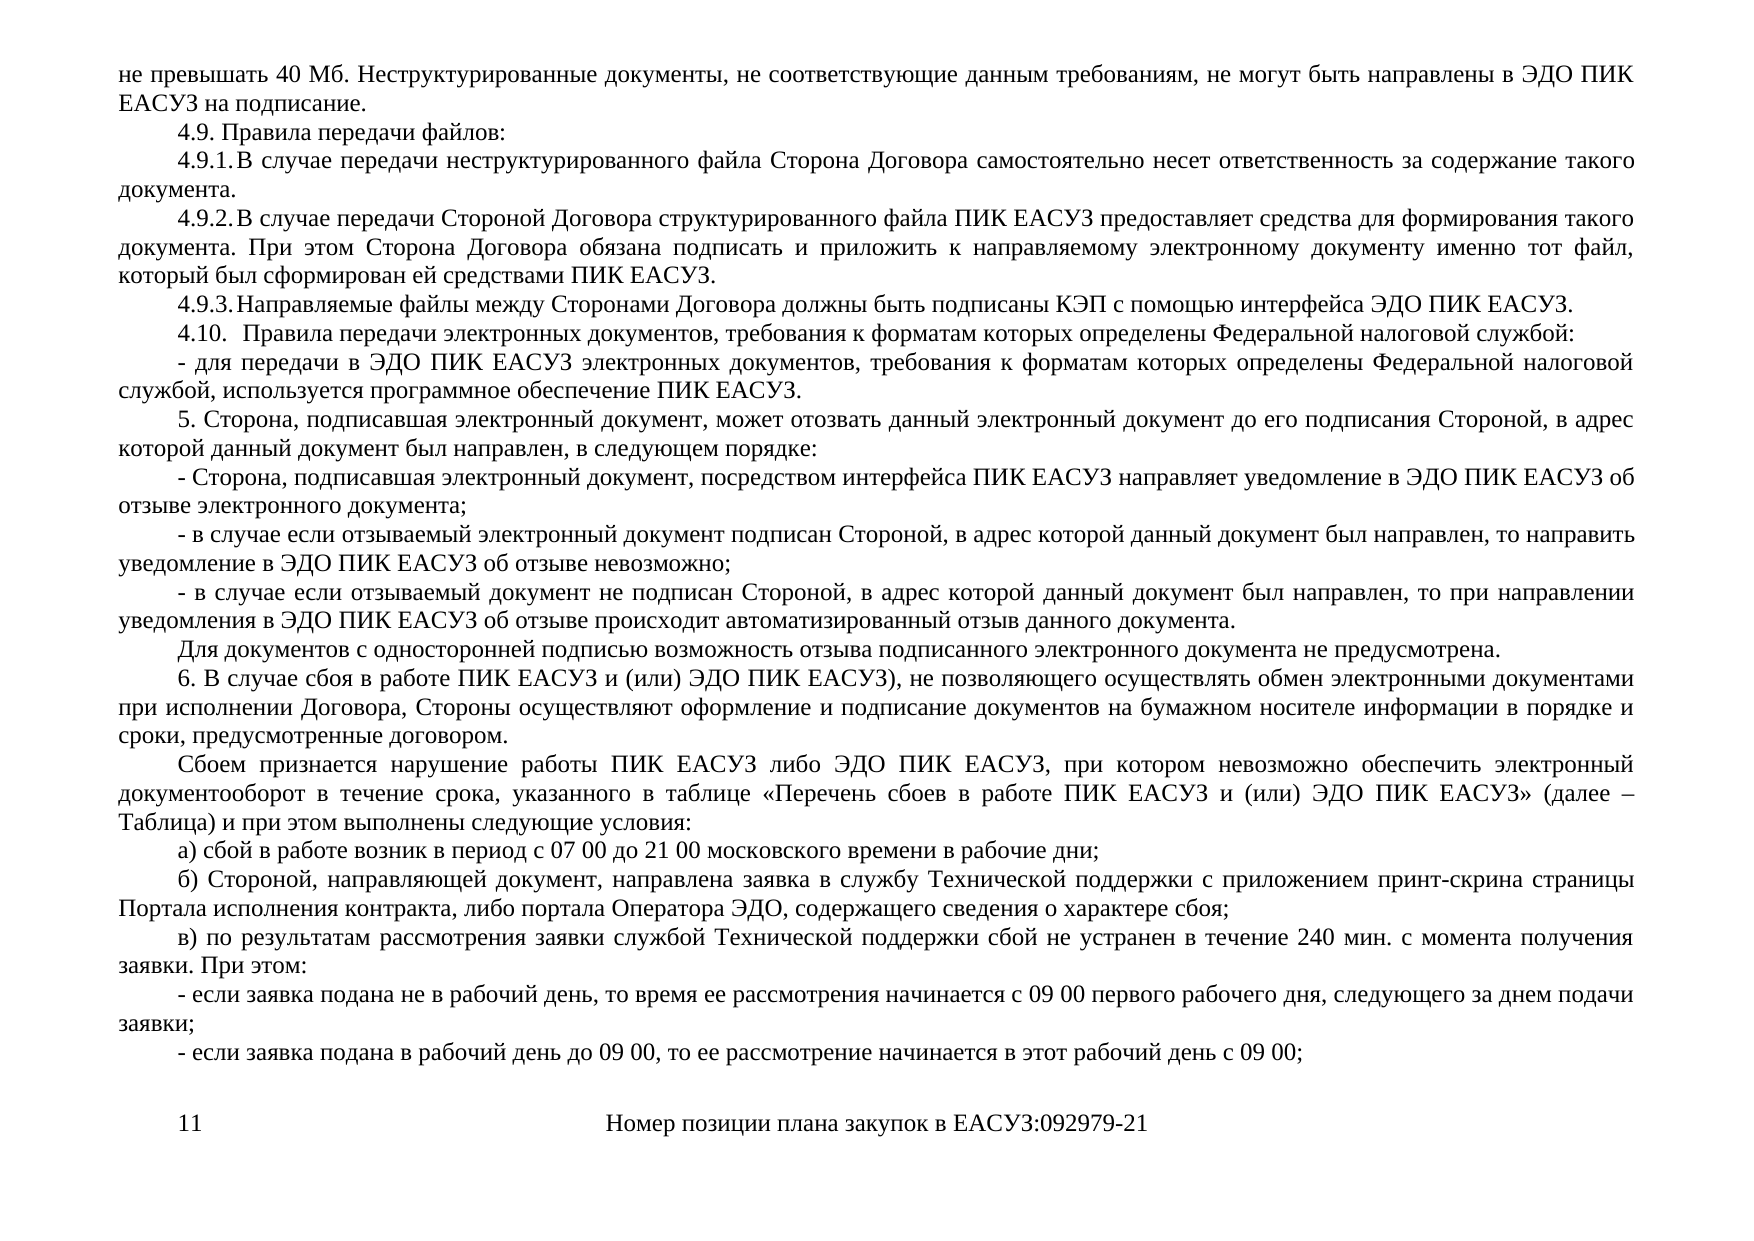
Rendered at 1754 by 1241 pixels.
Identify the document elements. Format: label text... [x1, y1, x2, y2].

list 4.9.3. Направляемые файлы между Сторонами Договора должны быть подписаны КЭП с помощью интерфейса ЭДО ПИК ЕАСУЗ. [118, 289, 1636, 318]
list 4.9.1. В случае передачи неструктурированного файла Сторона Договора самостоятельно несет ответственность за содержание такого документа. [118, 145, 1636, 203]
list - если заявка подана в рабочий день до 09 00, то ее рассмотрение начинается в этот рабочий день с 09 00; [118, 1037, 1636, 1065]
list - в случае если отзываемый электронный документ подписан Стороной, в адрес которой данный документ был направлен, то направить уведомление в ЭДО ПИК ЕАСУЗ об отзыве невозможно; [118, 519, 1636, 577]
list - Сторона, подписавшая электронный документ, посредством интерфейса ПИК ЕАСУЗ направляет уведомление в ЭДО ПИК ЕАСУЗ об отзыве электронного документа; [118, 462, 1636, 519]
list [118, 59, 1636, 117]
list Для документов с односторонней подписью возможность отзыва подписанного электронного документа не предусмотрена. [118, 634, 1636, 663]
list 4.9. Правила передачи файлов: [118, 117, 1636, 145]
list б) Стороной, направляющей документ, направлена заявка в службу Технической поддержки с приложением принт-скрина страницы Портала исполнения контракта, либо портала Оператора ЭДО, содержащего сведения о характере сбоя; [118, 864, 1636, 922]
list 4.9.2. В случае передачи Стороной Договора структурированного файла ПИК ЕАСУЗ предоставляет средства для формирования такого документа. При этом Сторона Договора обязана подписать и приложить к направляемому электронному документу именно тот файл, который был сформирован ей средствами ПИК ЕАСУЗ. [118, 203, 1636, 289]
list - для передачи в ЭДО ПИК ЕАСУЗ электронных документов, требования к форматам которых определены Федеральной налоговой службой, используется программное обеспечение ПИК ЕАСУЗ. [118, 347, 1636, 404]
list - в случае если отзываемый документ не подписан Стороной, в адрес которой данный документ был направлен, то при направлении уведомления в ЭДО ПИК ЕАСУЗ об отзыве происходит автоматизированный отзыв данного документа. [118, 577, 1636, 634]
list в) по результатам рассмотрения заявки службой Технической поддержки сбой не устранен в течение 240 мин. с момента получения заявки. При этом: [118, 922, 1636, 979]
list 4.10. Правила передачи электронных документов, требования к форматам которых определены Федеральной налоговой службой: [118, 318, 1636, 347]
list - если заявка подана не в рабочий день, то время ее рассмотрения начинается с 09 00 первого рабочего дня, следующего за днем подачи заявки; [118, 979, 1636, 1037]
list Сбоем признается нарушение работы ПИК ЕАСУЗ либо ЭДО ПИК ЕАСУЗ, при котором невозможно обеспечить электронный документооборот в течение срока, указанного в таблице «Перечень сбоев в работе ПИК ЕАСУЗ и (или) ЭДО ПИК ЕАСУЗ» (далее – Таблица) и при этом выполнены следующие условия: [118, 749, 1636, 835]
list 6. В случае сбоя в работе ПИК ЕАСУЗ и (или) ЭДО ПИК ЕАСУЗ), не позволяющего осуществлять обмен электронными документами при исполнении Договора, Стороны осуществляют оформление и подписание документов на бумажном носителе информации в порядке и сроки, предусмотренные договором. [118, 663, 1636, 749]
list 5. Сторона, подписавшая электронный документ, может отозвать данный электронный документ до его подписания Стороной, в адрес которой данный документ был направлен, в следующем порядке: [118, 404, 1636, 462]
list а) сбой в работе возник в период с 07 00 до 21 00 московского времени в рабочие дни; [118, 835, 1636, 864]
